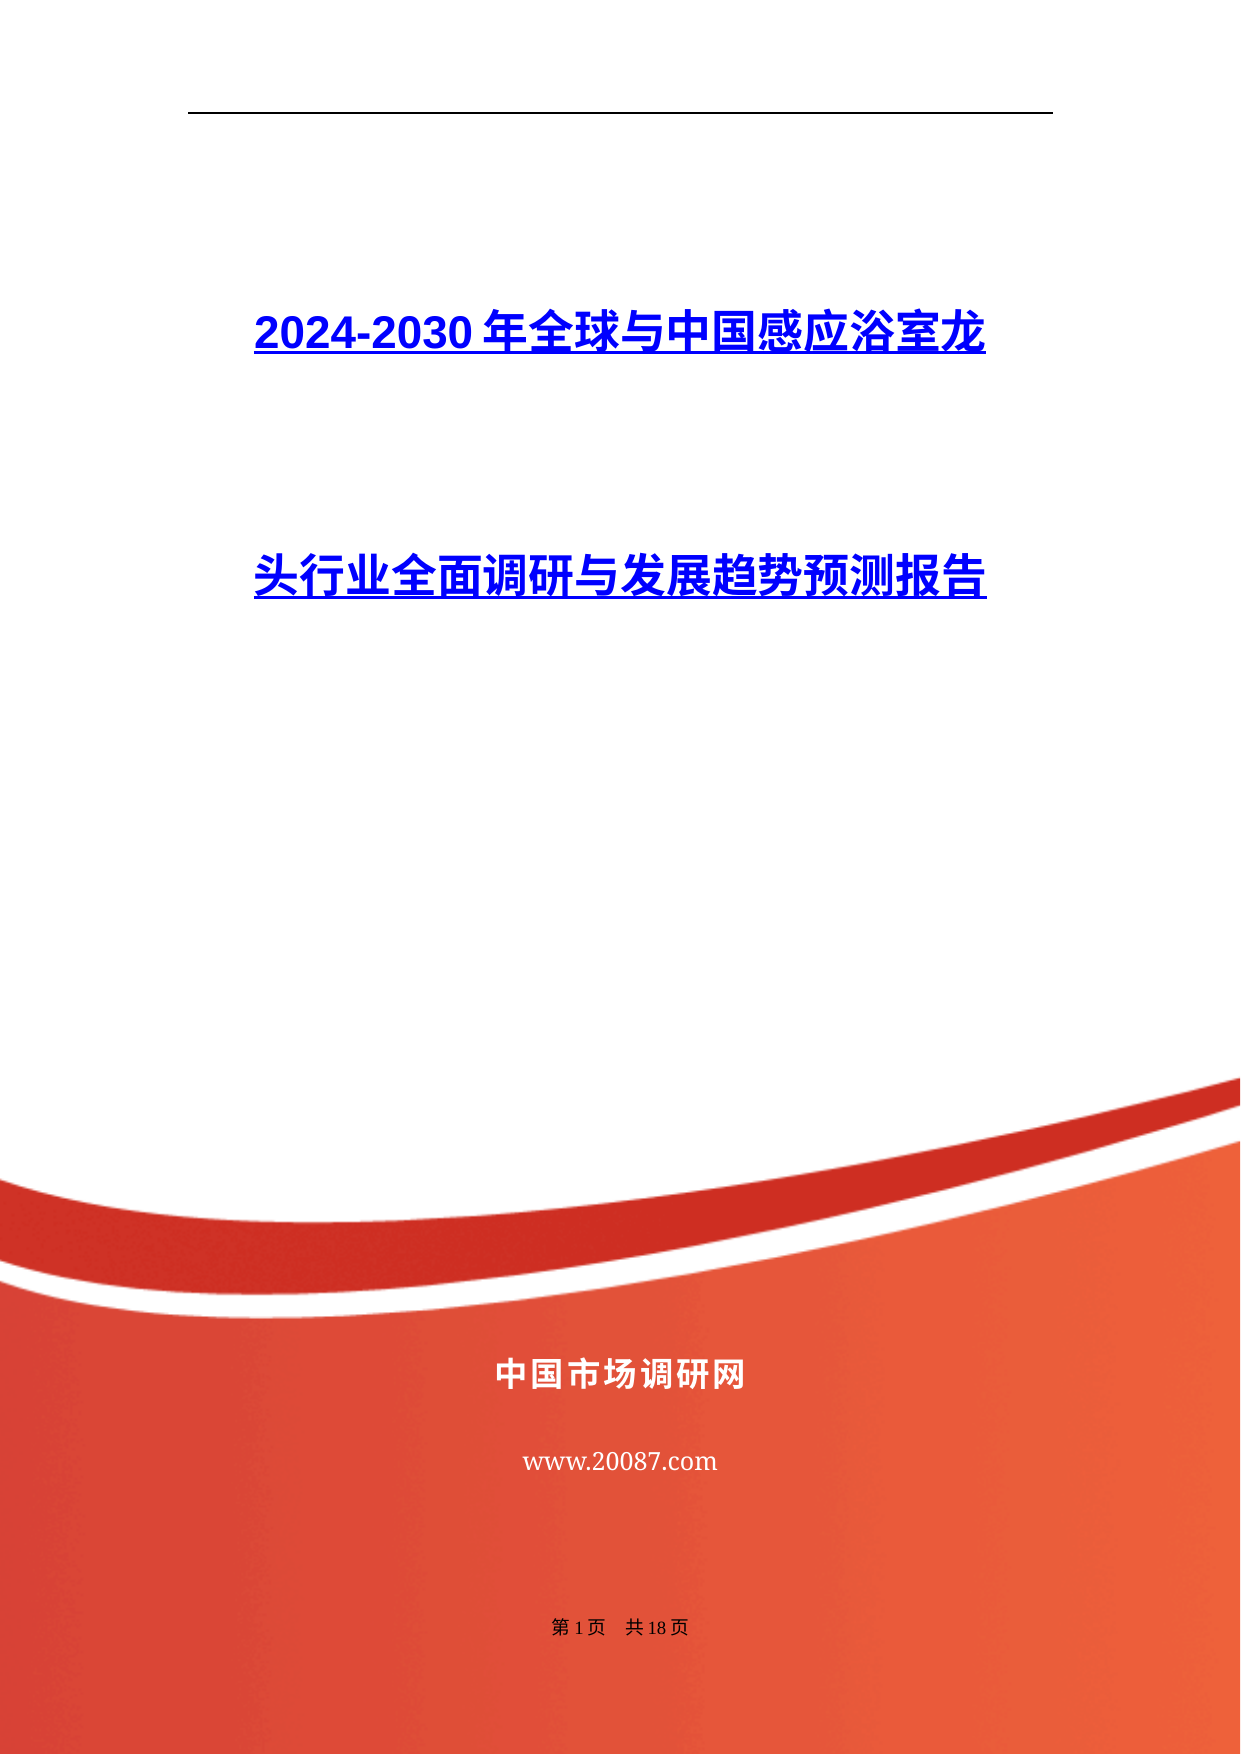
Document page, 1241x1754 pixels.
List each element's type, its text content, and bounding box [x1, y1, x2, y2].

subtitle 中国市场调研网 [187, 1339, 1053, 1404]
table_header 2024-2030年全球与中国感应浴室龙头行业全面调研与发展趋势预测报告 [188, 207, 1053, 773]
picture [0, 1006, 1241, 1754]
text www.20087.com [187, 1428, 1053, 1493]
